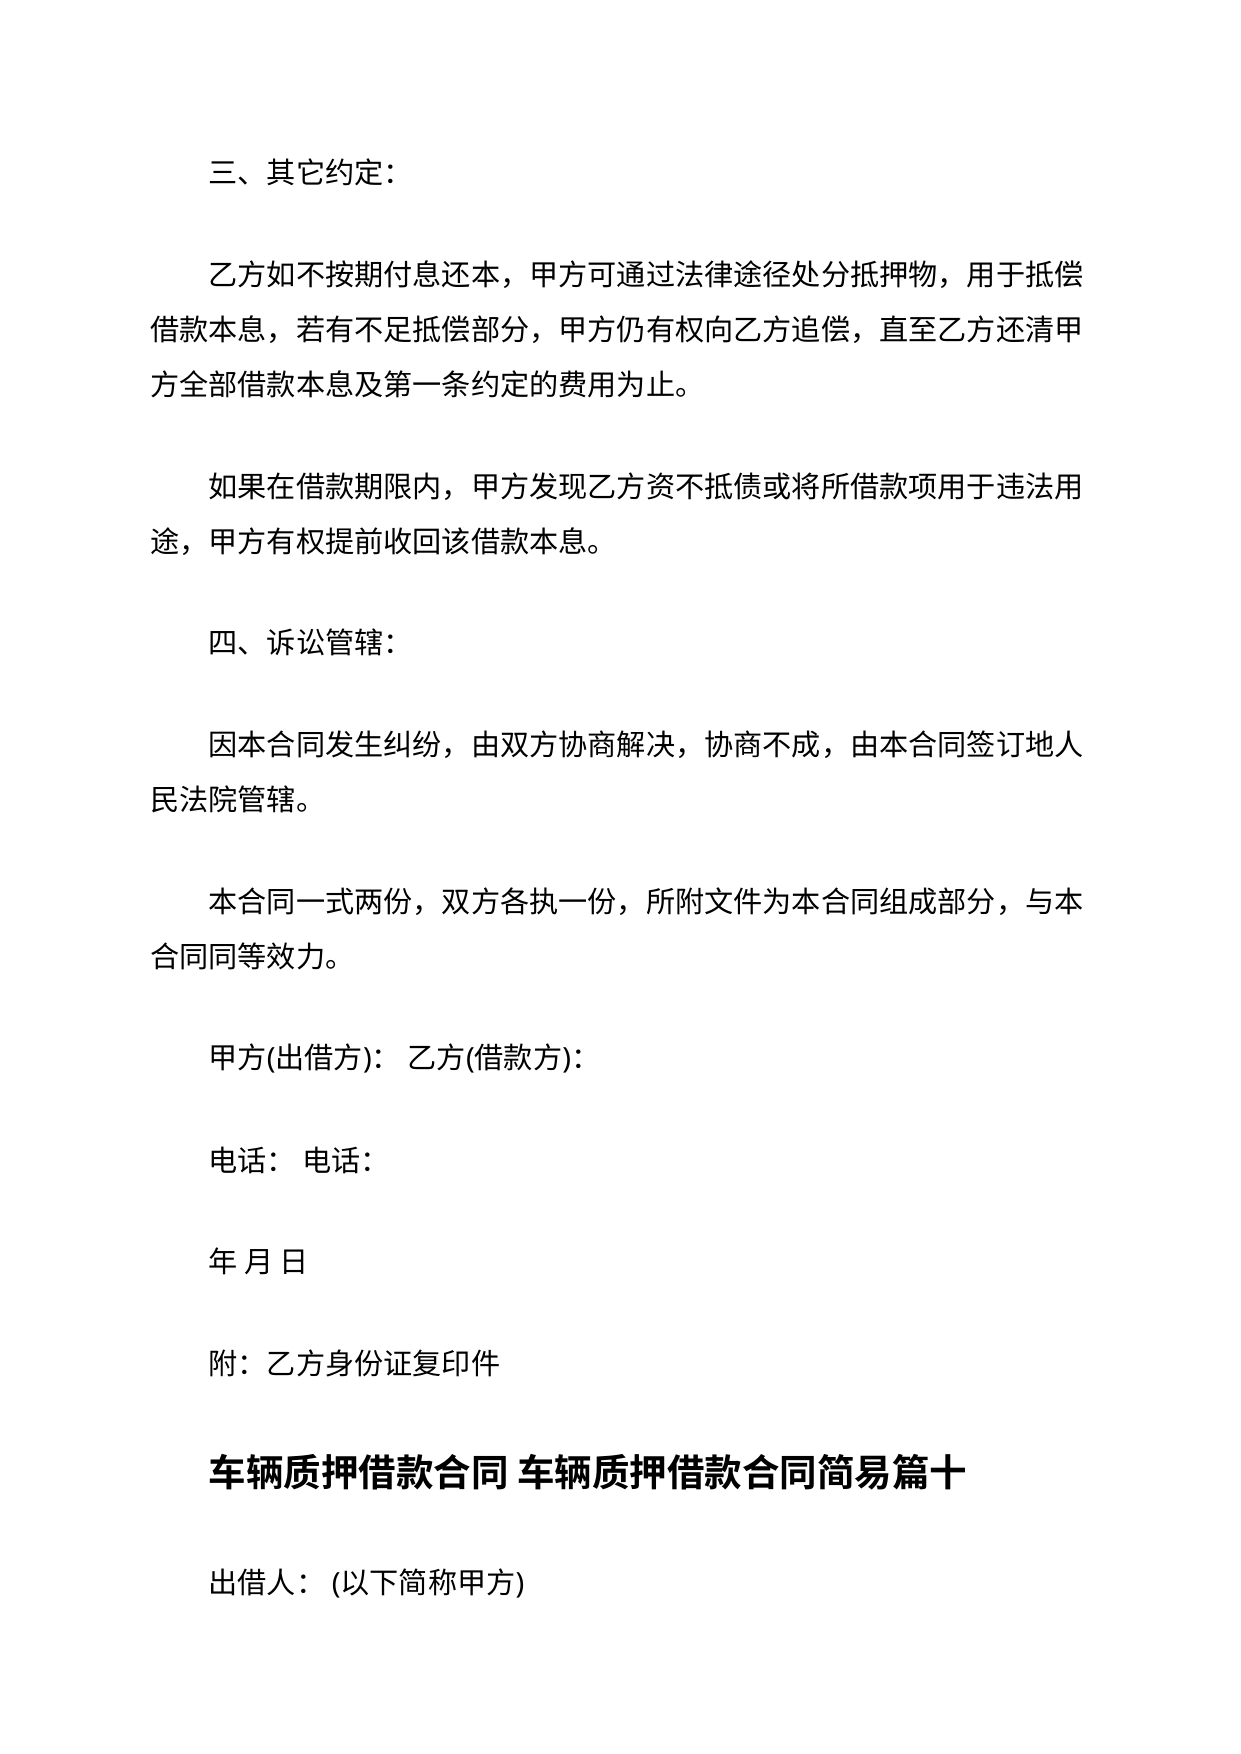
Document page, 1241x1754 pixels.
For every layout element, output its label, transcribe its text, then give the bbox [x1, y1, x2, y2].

text 乙方如不按期付息还本，甲方可通过法律途径处分抵押物，用于抵偿借款本息，若有不足抵偿部分，甲方仍有权向乙方追偿，直至乙方还清甲方全部借款本息及第一条约定的费用为止。 [150, 252, 1090, 404]
text 甲方(出借方)： 乙方(借款方)： [150, 1035, 1090, 1077]
text 电话： 电话： [150, 1137, 1090, 1179]
text 四、诉讼管辖： [150, 620, 1090, 662]
text 车辆质押借款合同 车辆质押借款合同简易篇十 [150, 1442, 1090, 1497]
text 出借人： (以下简称甲方) [150, 1560, 1090, 1602]
text 附：乙方身份证复印件 [150, 1341, 1090, 1383]
text 本合同一式两份，双方各执一份，所附文件为本合同组成部分，与本合同同等效力。 [150, 878, 1090, 976]
text 如果在借款期限内，甲方发现乙方资不抵债或将所借款项用于违法用途，甲方有权提前收回该借款本息。 [150, 463, 1090, 561]
text 年 月 日 [150, 1239, 1090, 1281]
text 因本合同发生纠纷，由双方协商解决，协商不成，由本合同签订地人民法院管辖。 [150, 722, 1090, 819]
text 三、其它约定： [150, 150, 1090, 192]
